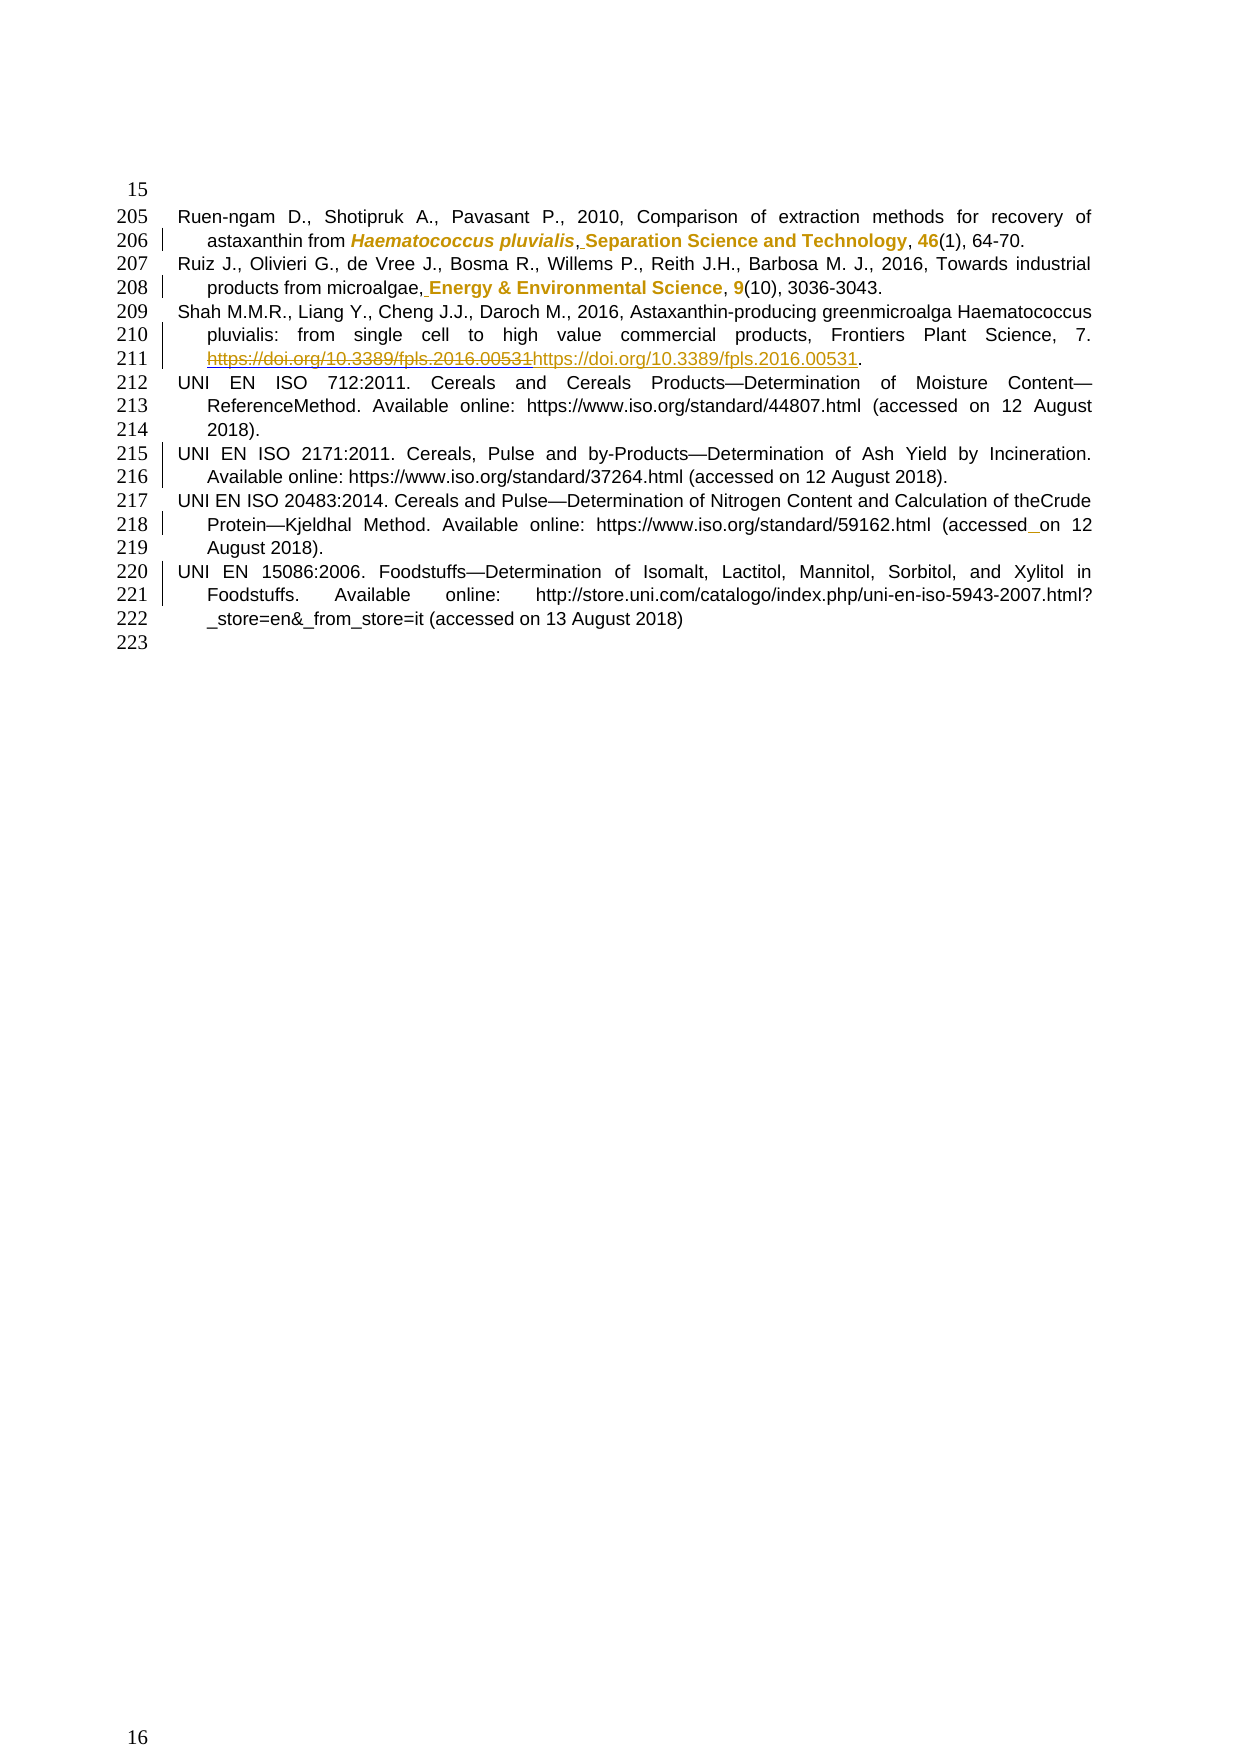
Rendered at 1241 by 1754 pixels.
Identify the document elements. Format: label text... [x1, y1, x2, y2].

text Ruen-ngam D., Shotipruk A., Pavasant P., 2010, Comparison of extraction methods for recovery of astaxanthin from Haematococcus pluvialis,Separation Science and Technology, 46(1), 64-70. [177, 206, 1092, 251]
text UNI EN ISO 20483:2014. Cereals and Pulse—Determination of Nitrogen Content and Calculation of theCrude Protein—Kjeldhal Method. Available online: https://www.iso.org/standard/59162.html (accessedon 12 August 2018). [177, 490, 1092, 558]
text UNI EN 15086:2006. Foodstuffs—Determination of Isomalt, Lactitol, Mannitol, Sorbitol, and Xylitol inFoodstuffs. Available online: http://store.uni.com/catalogo/index.php/uni-en-iso-5943-2007.html?_store=en&_from_store=it (accessed on 13 August 2018) [177, 561, 1092, 629]
text UNI EN ISO 712:2011. Cereals and Cereals Products—Determination of Moisture Content—ReferenceMethod. Available online: https://www.iso.org/standard/44807.html (accessed on 12 August 2018). [177, 371, 1092, 440]
text Shah M.M.R., Liang Y., Cheng J.J., Daroch M., 2016, Astaxanthin-producing greenmicroalga Haematococcus pluvialis: from single cell to high value commercial products, Frontiers Plant Science, 7. . [177, 301, 1092, 369]
text UNI EN ISO 2171:2011. Cereals, Pulse and by-Products—Determination of Ash Yield by Incineration.Available online: https://www.iso.org/standard/37264.html (accessed on 12 August 2018). [177, 442, 1092, 488]
text Ruiz J., Olivieri G., de Vree J., Bosma R., Willems P., Reith J.H., Barbosa M. J., 2016, Towards industrial products from microalgae,Energy & Environmental Science, 9(10), 3036-3043. [177, 253, 1092, 298]
